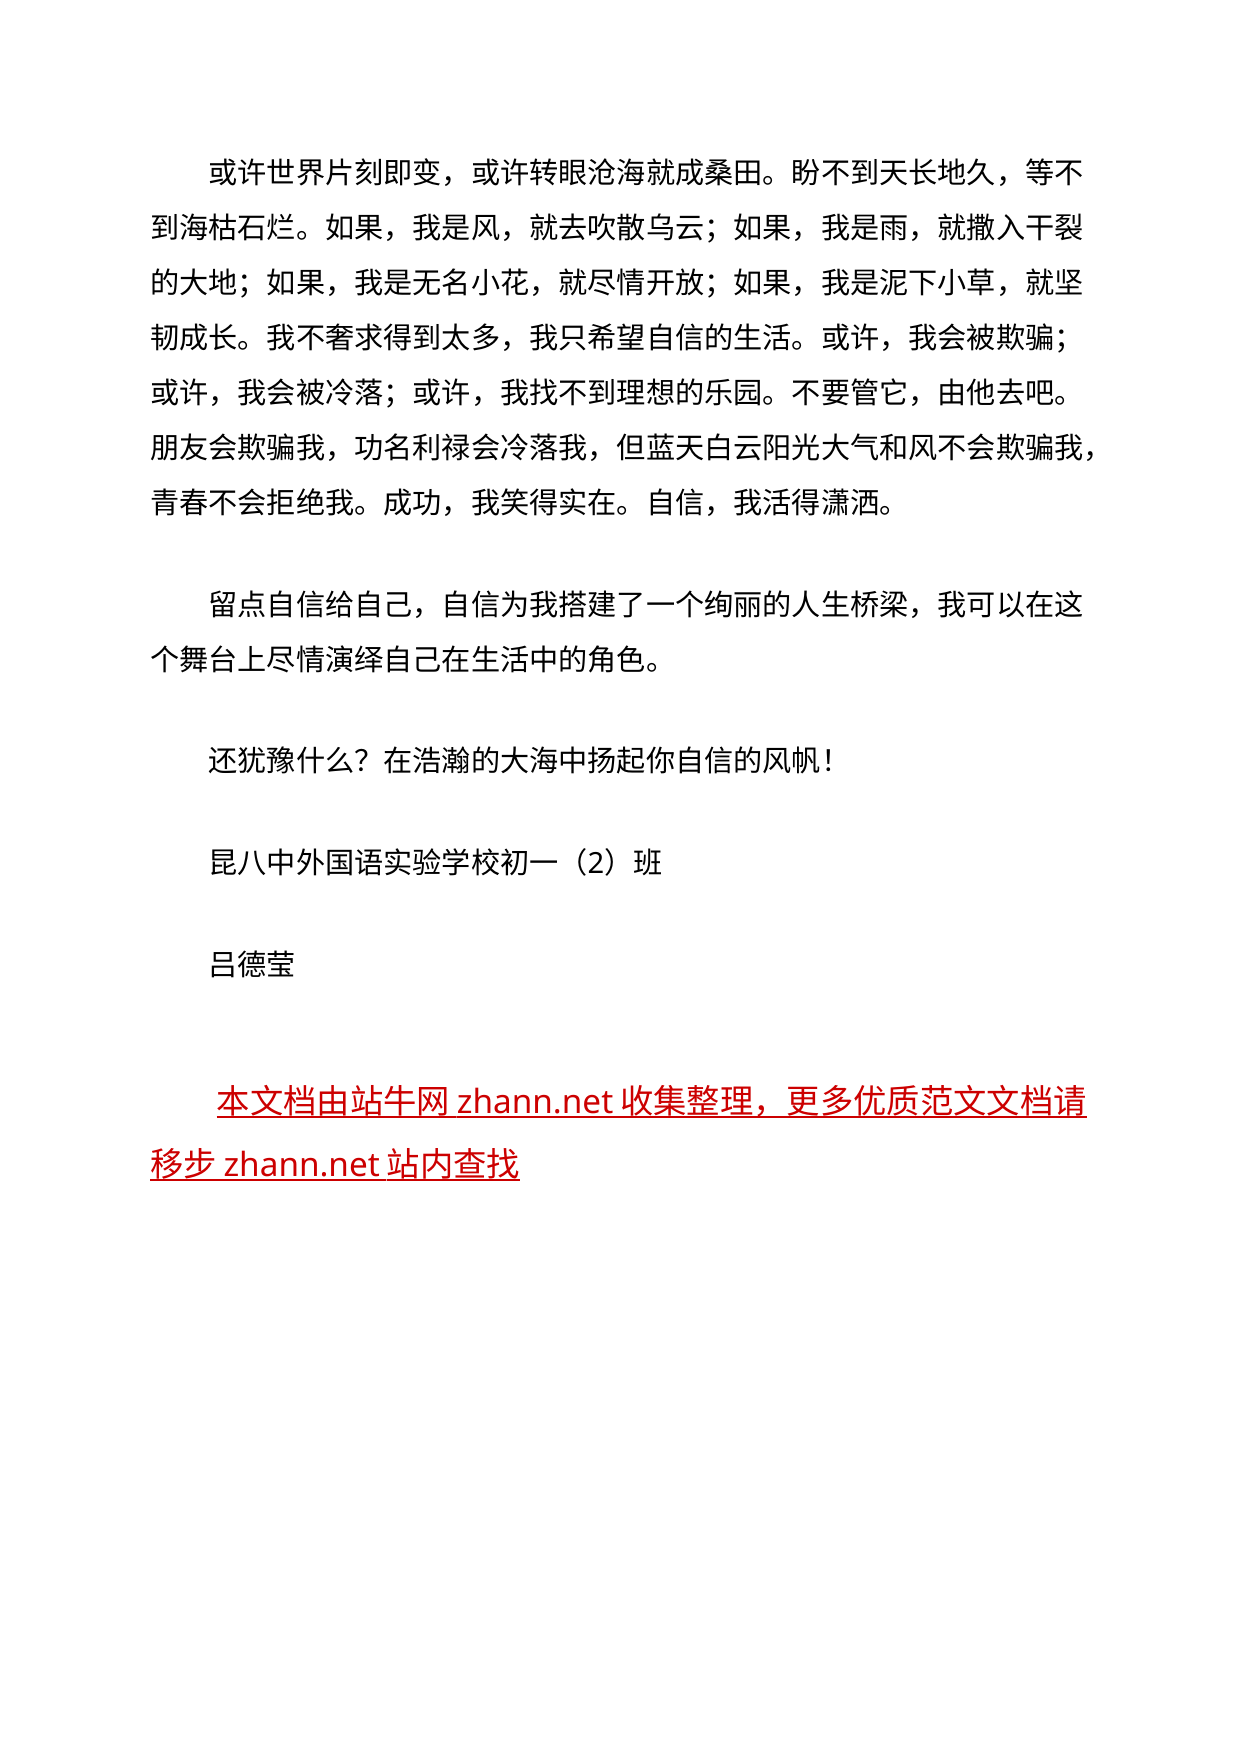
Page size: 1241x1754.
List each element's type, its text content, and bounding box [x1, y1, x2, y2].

text 或许世界片刻即变，或许转眼沧海就成桑田。盼不到天长地久，等不到海枯石烂。如果，我是风，就去吹散乌云；如果，我是雨，就撒入干裂的大地；如果，我是无名小花，就尽情开放；如果，我是泥下小草，就坚韧成长。我不奢求得到太多，我只希望自信的生活。或许，我会被欺骗；或许，我会被冷落；或许，我找不到理想的乐园。不要管它，由他去吧。朋友会欺骗我，功名利禄会冷落我，但蓝天白云阳光大气和风不会欺骗我，青春不会拒绝我。成功，我笑得实在。自信，我活得潇洒。 [150, 150, 1090, 522]
text 本文档由站牛网zhann.net收集整理，更多优质范文文档请移步zhann.net站内查找 [150, 1074, 1090, 1186]
text 昆八中外国语实验学校初一（2）班 [150, 839, 1090, 882]
text 留点自信给自己，自信为我搭建了一个绚丽的人生桥梁，我可以在这个舞台上尽情演绎自己在生活中的角色。 [150, 581, 1090, 678]
text 吕德莹 [150, 942, 1090, 984]
text 还犹豫什么？在浩瀚的大海中扬起你自信的风帆！ [150, 738, 1090, 780]
